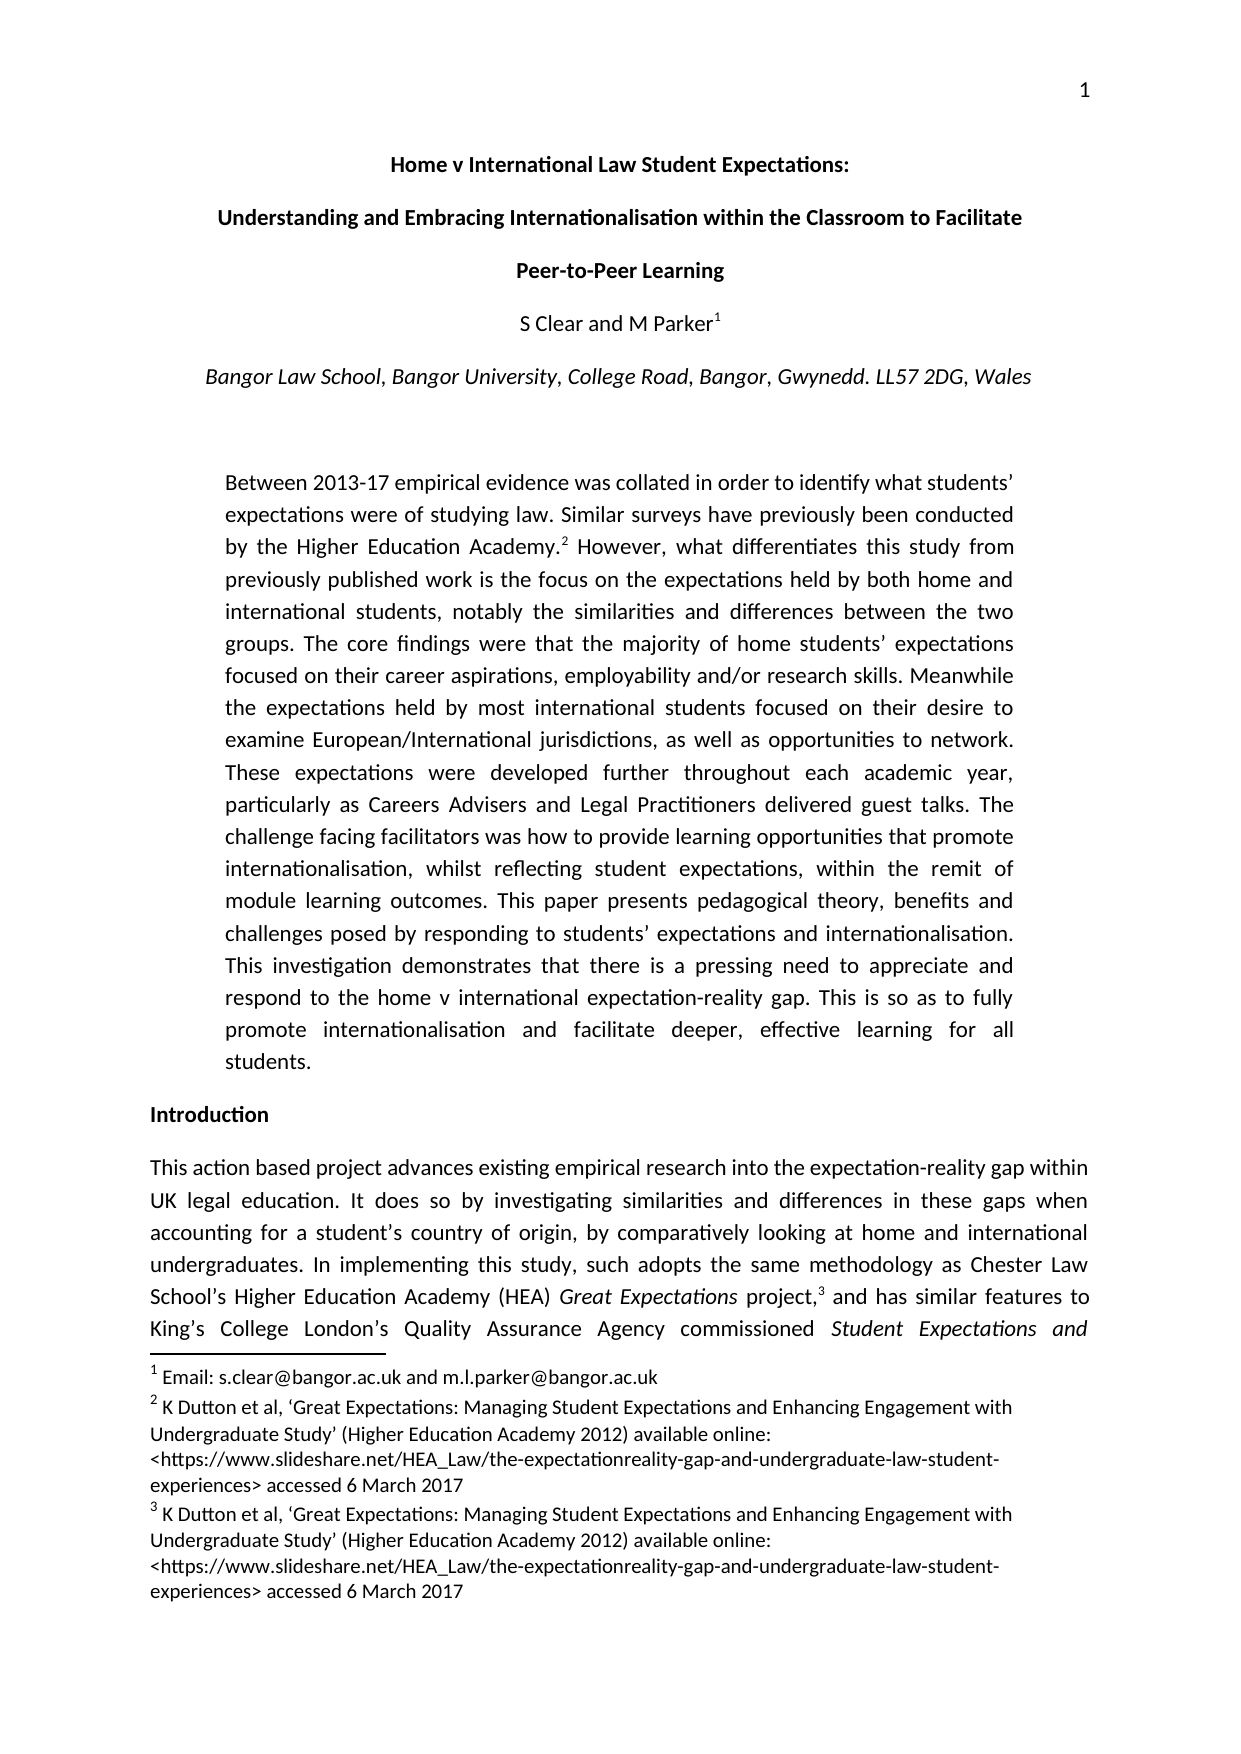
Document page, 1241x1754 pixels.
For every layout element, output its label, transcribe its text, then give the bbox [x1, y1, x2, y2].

text Peer-to-Peer Learning [150, 256, 1090, 284]
text Bangor Law School, Bangor University, College Road, Bangor, Gwynedd. LL57 2DG, Wales [150, 362, 1090, 390]
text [150, 1153, 1090, 1342]
text Introduction [150, 1101, 1090, 1128]
text Home v International Law Student Expectations: [150, 150, 1090, 178]
text Between 2013-17 empirical evidence was collated in order to identify what students’ expectations were of studying law. Similar surveys have previously been conducted by the Higher Education Academy. However, what differentiates this study from previously published work is the focus on the expectations held by both home and international students, notably the similarities and differences between the two groups. The core findings were that the majority of home students’ expectations focused on their career aspirations, employability and/or research skills. Meanwhile the expectations held by most international students focused on their desire to examine European/International jurisdictions, as well as opportunities to network. These expectations were developed further throughout each academic year, particularly as Careers Advisers and Legal Practitioners delivered guest talks. The challenge facing facilitators was how to provide learning opportunities that promote internationalisation, whilst reflecting student expectations, within the remit of module learning outcomes. This paper presents pedagogical theory, benefits and challenges posed by responding to students’ expectations and internationalisation. This investigation demonstrates that there is a pressing need to appreciate and respond to the home v international expectation-reality gap. This is so as to fully promote internationalisation and facilitate deeper, effective learning for all students. [225, 468, 1015, 1076]
text Understanding and Embracing Internationalisation within the Classroom to Facilitate [150, 203, 1090, 231]
text S Clear and M Parker [150, 309, 1090, 337]
